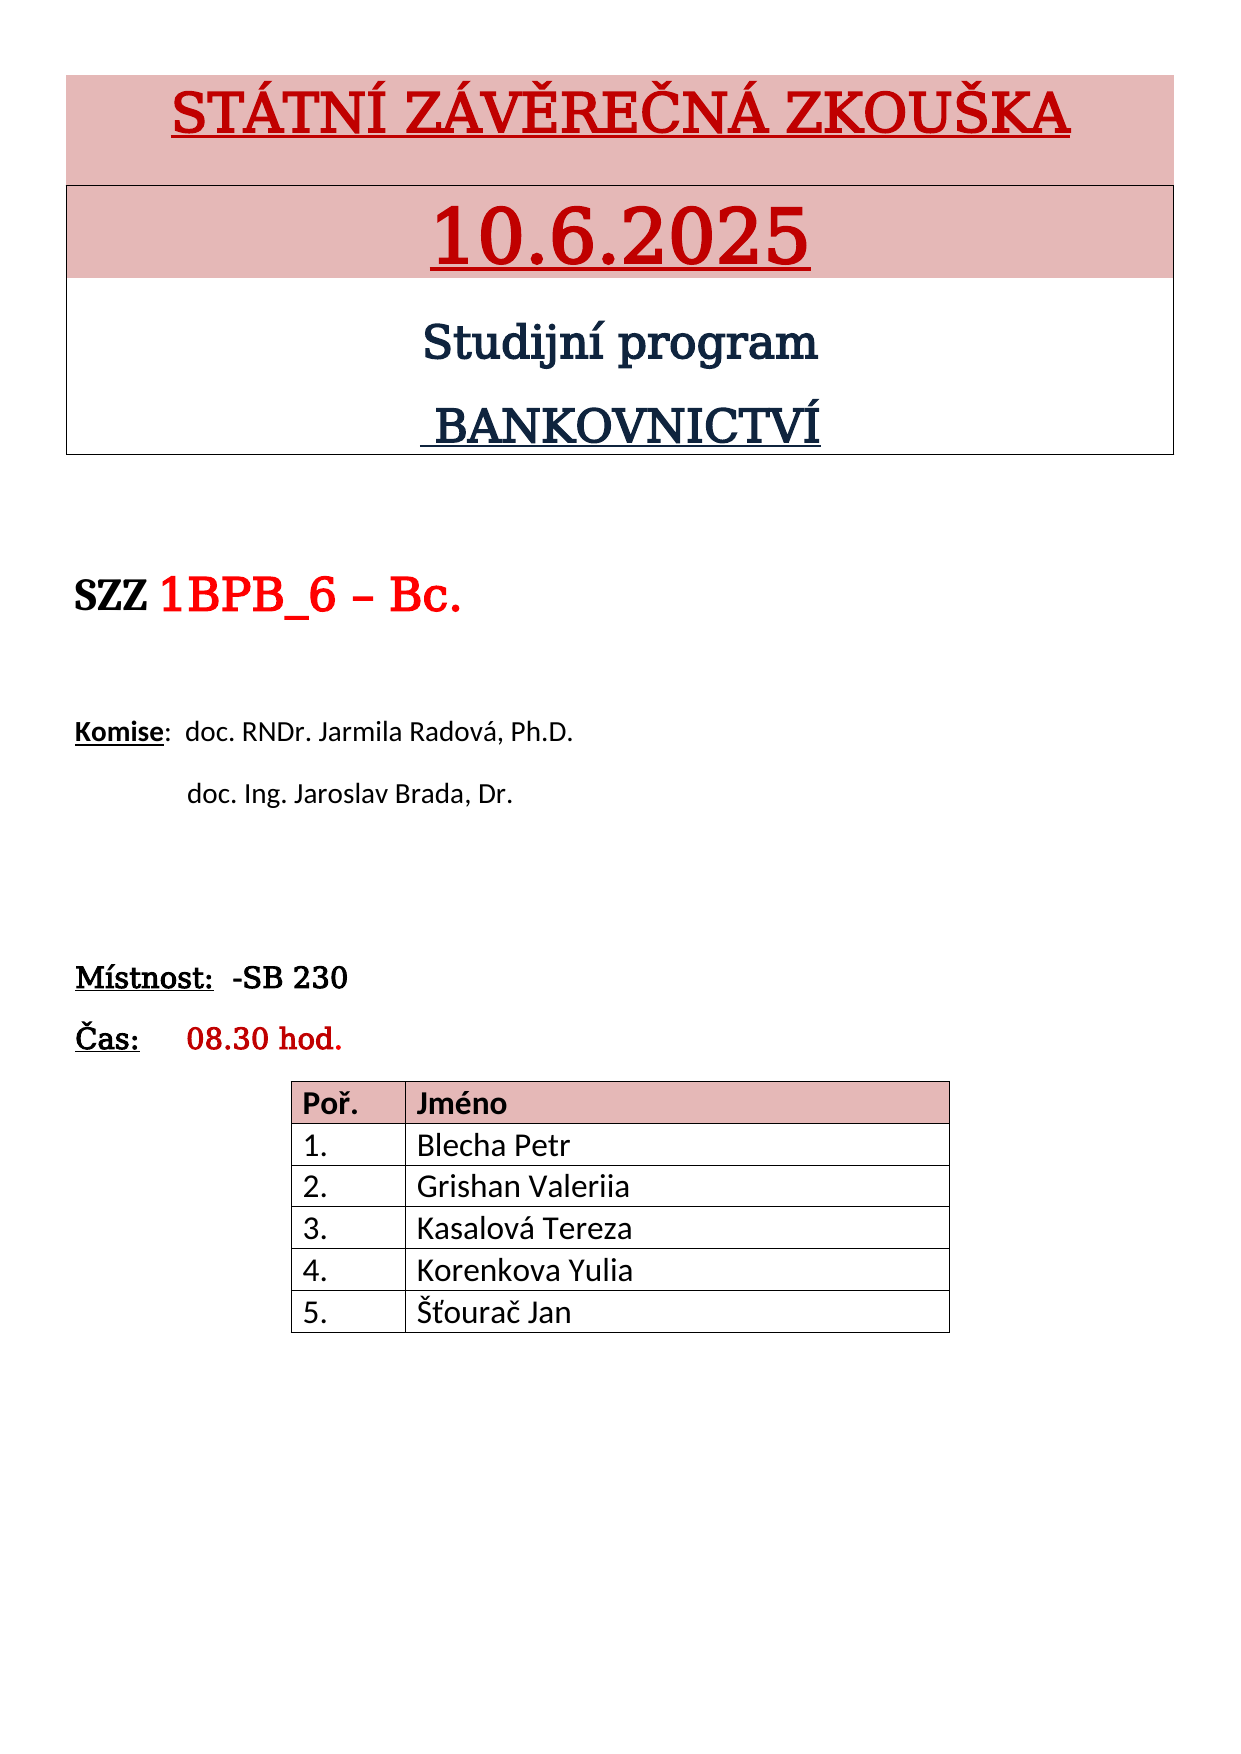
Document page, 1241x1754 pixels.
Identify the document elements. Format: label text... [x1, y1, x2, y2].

table_cell Kasalová Tereza [406, 1207, 949, 1248]
table_header Jméno [406, 1082, 949, 1123]
text BANKOVNICTVÍ [67, 393, 1173, 454]
table_cell 1. [292, 1124, 405, 1164]
text Čas: 08.30 hod. [75, 1020, 1165, 1055]
text Místnost: -SB 230 [75, 959, 1165, 994]
table_cell Blecha Petr [406, 1124, 949, 1164]
table_header Poř. [292, 1082, 405, 1123]
table_cell 5. [292, 1291, 405, 1332]
text 10.6.2025 [67, 186, 1173, 278]
text doc. Ing. Jaroslav Brada, Dr. [75, 775, 1165, 811]
text SZZ 1BPB_6 – Bc. [75, 565, 1165, 622]
table_cell Korenkova Yulia [406, 1249, 949, 1290]
text STÁTNÍ ZÁVĚREČNÁ ZKOUŠKA [66, 75, 1174, 154]
text Komise: doc. RNDr. Jarmila Radová, Ph.D. [75, 713, 1165, 749]
table_cell 2. [292, 1166, 405, 1206]
table_cell Šťourač Jan [406, 1291, 949, 1332]
table_cell 4. [292, 1249, 405, 1290]
table_cell 3. [292, 1207, 405, 1248]
table_cell Grishan Valeriia [406, 1166, 949, 1206]
text Studijní program [67, 309, 1173, 367]
